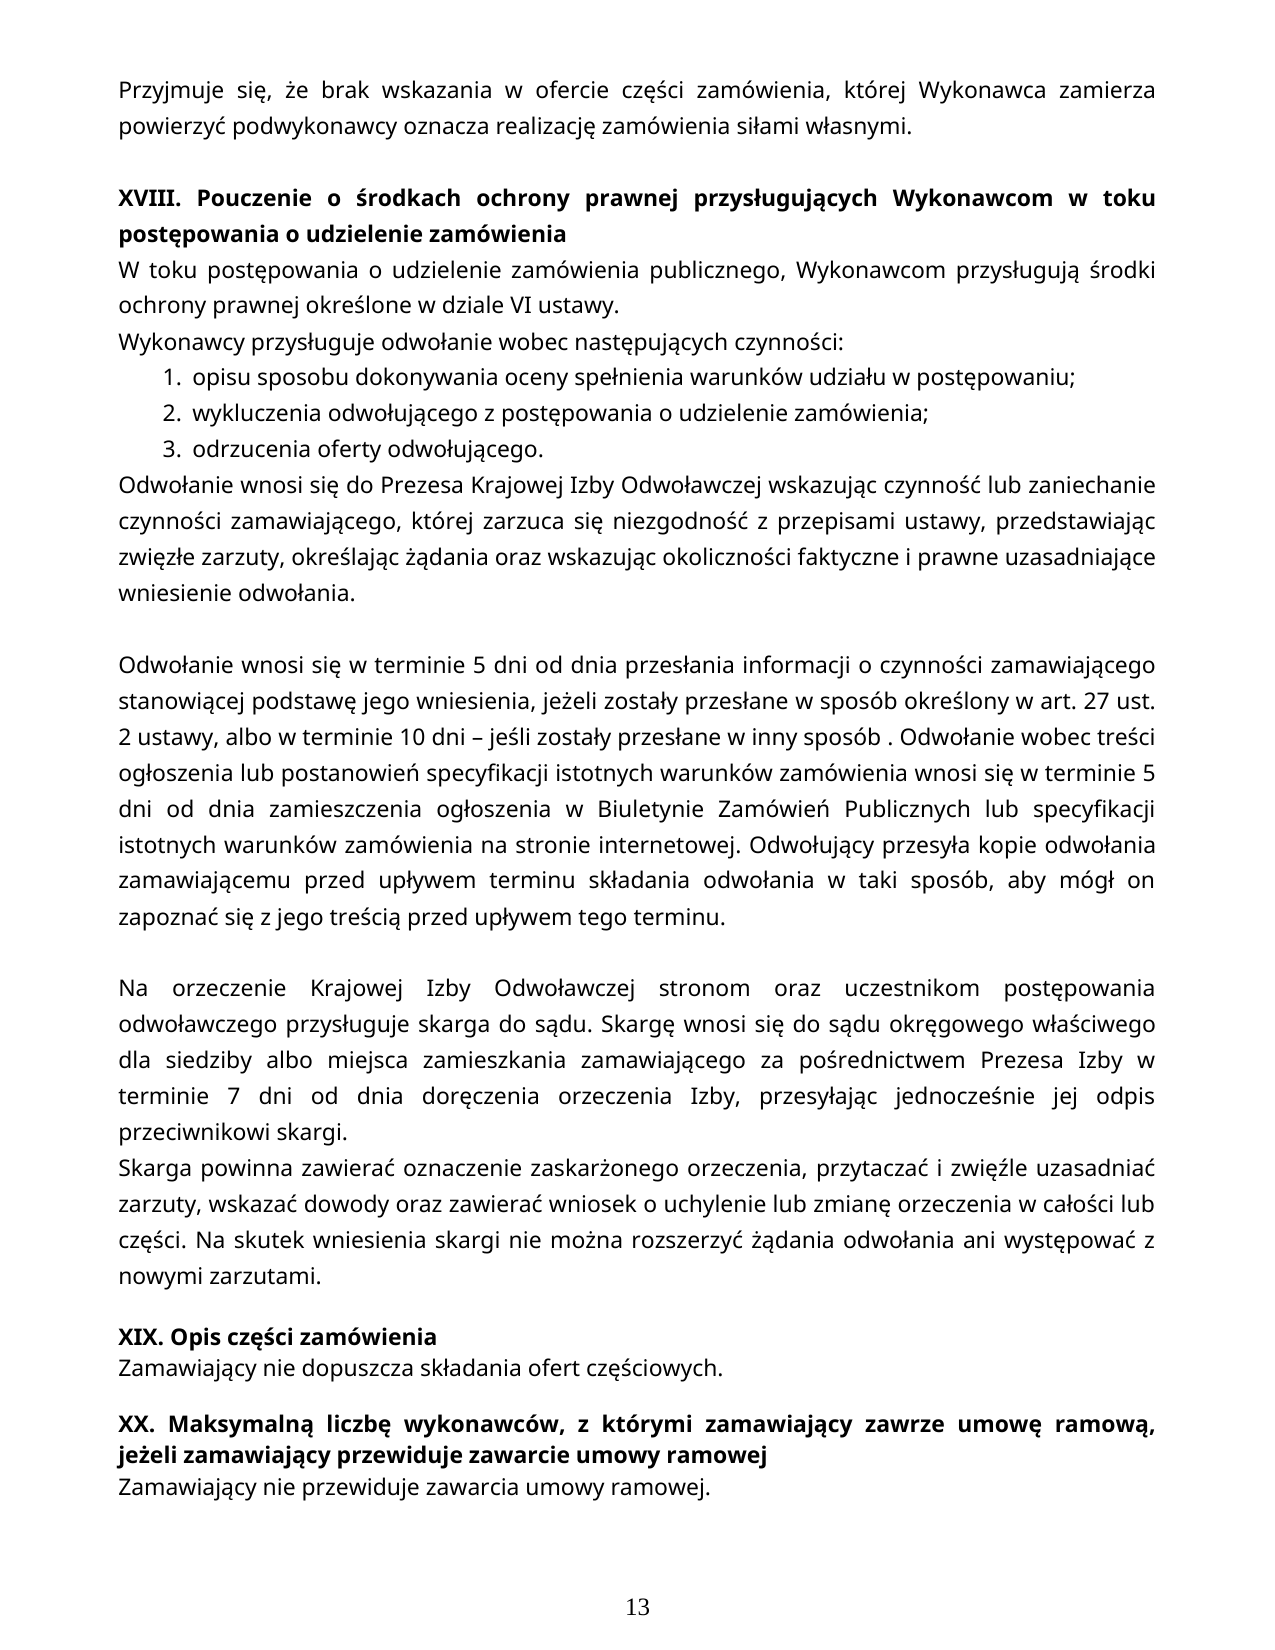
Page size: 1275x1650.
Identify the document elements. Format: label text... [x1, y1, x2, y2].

text Wykonawcy przysługuje odwołanie wobec następujących czynności: [118, 325, 1157, 357]
text Zamawiający nie dopuszcza składania ofert częściowych. [118, 1352, 1157, 1383]
text XVIII. Pouczenie o środkach ochrony prawnej przysługujących Wykonawcom w toku postępowania o udzielenie zamówienia [118, 182, 1157, 249]
text W toku postępowania o udzielenie zamówienia publicznego, Wykonawcom przysługują środki ochrony prawnej określone w dziale VI ustawy. [118, 253, 1157, 321]
subtitle XX. Maksymalną liczbę wykonawców, z którymi zamawiający zawrze umowę ramową, jeżeli zamawiający przewiduje zawarcie umowy ramowej [118, 1408, 1157, 1471]
list opisu sposobu dokonywania oceny spełnienia warunków udziału w postępowaniu; [162, 361, 1157, 393]
text Odwołanie wnosi się do Prezesa Krajowej Izby Odwoławczej wskazując czynność lub zaniechanie czynności zamawiającego, której zarzuca się niezgodność z przepisami ustawy, przedstawiając zwięzłe zarzuty, określając żądania oraz wskazując okoliczności faktyczne i prawne uzasadniające wniesienie odwołania. [118, 469, 1157, 608]
text Odwołanie wnosi się w terminie 5 dni od dnia przesłania informacji o czynności zamawiającego stanowiącej podstawę jego wniesienia, jeżeli zostały przesłane w sposób określony w art. 27 ust. 2 ustawy, albo w terminie 10 dni – jeśli zostały przesłane w inny sposób . Odwołanie wobec treści ogłoszenia lub postanowień specyfikacji istotnych warunków zamówienia wnosi się w terminie 5 dni od dnia zamieszczenia ogłoszenia w Biuletynie Zamówień Publicznych lub specyfikacji istotnych warunków zamówienia na stronie internetowej. Odwołujący przesyła kopie odwołania zamawiającemu przed upływem terminu składania odwołania w taki sposób, aby mógł on zapoznać się z jego treścią przed upływem tego terminu. [118, 649, 1157, 932]
subtitle XIX. Opis części zamówienia [118, 1321, 1157, 1352]
text Zamawiający nie przewiduje zawarcia umowy ramowej. [118, 1471, 1157, 1502]
list odrzucenia oferty odwołującego. [162, 433, 1157, 464]
list wykluczenia odwołującego z postępowania o udzielenie zamówienia; [162, 397, 1157, 428]
text Skarga powinna zawierać oznaczenie zaskarżonego orzeczenia, przytaczać i zwięźle uzasadniać zarzuty, wskazać dowody oraz zawierać wniosek o uchylenie lub zmianę orzeczenia w całości lub części. Na skutek wniesienia skargi nie można rozszerzyć żądania odwołania ani występować z nowymi zarzutami. [118, 1152, 1157, 1291]
text Przyjmuje się, że brak wskazania w ofercie części zamówienia, której Wykonawca zamierza powierzyć podwykonawcy oznacza realizację zamówienia siłami własnymi. [118, 74, 1157, 141]
text Na orzeczenie Krajowej Izby Odwoławczej stronom oraz uczestnikom postępowania odwoławczego przysługuje skarga do sądu. Skargę wnosi się do sądu okręgowego właściwego dla siedziby albo miejsca zamieszkania zamawiającego za pośrednictwem Prezesa Izby w terminie 7 dni od dnia doręczenia orzeczenia Izby, przesyłając jednocześnie jej odpis przeciwnikowi skargi. [118, 972, 1157, 1147]
